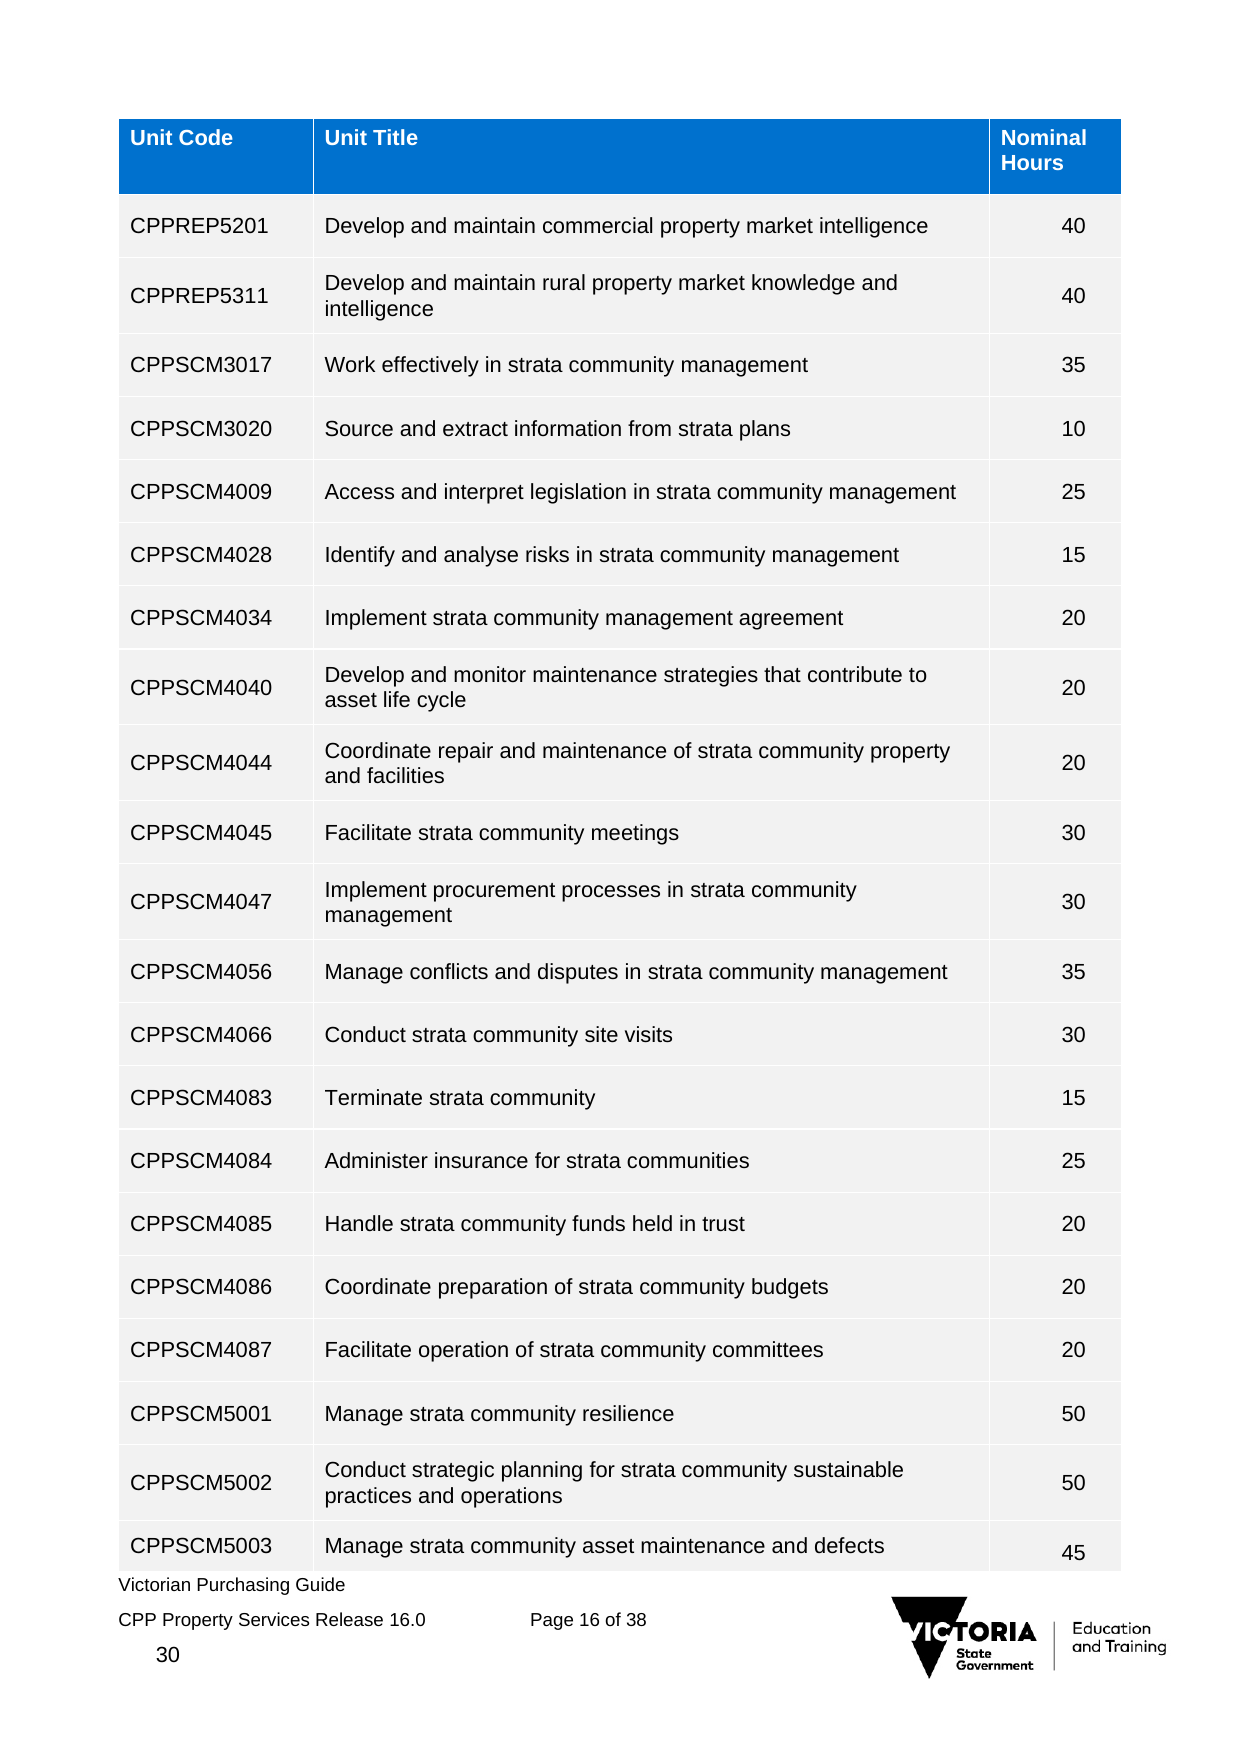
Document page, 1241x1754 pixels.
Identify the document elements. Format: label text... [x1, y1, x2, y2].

table_cell CPPSCM4040 [119, 650, 313, 724]
table_cell Develop and monitor maintenance strategies that contribute to asset life cycle [314, 650, 989, 724]
table_cell Terminate strata community [314, 1066, 989, 1128]
table_cell CPPSCM4083 [119, 1066, 313, 1128]
table_cell 40 [990, 258, 1121, 333]
table_cell CPPSCM4028 [119, 523, 313, 585]
table_cell 20 [990, 650, 1121, 724]
table_cell CPPSCM4034 [119, 586, 313, 648]
table_cell Manage strata community resilience [314, 1382, 989, 1444]
table_cell 40 [990, 195, 1121, 257]
table_cell CPPREP5311 [119, 258, 313, 333]
table_header Nominal Hours [990, 119, 1121, 194]
table_cell Conduct strategic planning for strata community sustainable practices and operations [314, 1445, 989, 1520]
table_cell Develop and maintain commercial property market intelligence [314, 195, 989, 257]
table_cell Facilitate operation of strata community committees [314, 1319, 989, 1381]
table_cell CPPSCM5002 [119, 1445, 313, 1520]
table_header Unit Title [314, 119, 989, 194]
table_cell Access and interpret legislation in strata community management [314, 460, 989, 522]
table_cell CPPREP5201 [119, 195, 313, 257]
table_cell 30 [990, 801, 1121, 863]
table_cell CPPSCM4066 [119, 1003, 313, 1065]
table_cell 35 [990, 334, 1121, 396]
table_cell 25 [990, 1130, 1121, 1192]
picture [0, 0, 1241, 1754]
table_cell 20 [990, 725, 1121, 800]
table_cell CPPSCM3017 [119, 334, 313, 396]
table_cell CPPSCM4044 [119, 725, 313, 800]
table_cell Work effectively in strata community management [314, 334, 989, 396]
table_cell Coordinate preparation of strata community budgets [314, 1256, 989, 1318]
table_cell CPPSCM4087 [119, 1319, 313, 1381]
table_cell Source and extract information from strata plans [314, 397, 989, 459]
table_cell Identify and analyse risks in strata community management [314, 523, 989, 585]
table_cell 50 [990, 1382, 1121, 1444]
table_cell Administer insurance for strata communities [314, 1130, 989, 1192]
table_cell Implement procurement processes in strata community management [314, 864, 989, 939]
table_cell 20 [990, 1319, 1121, 1381]
table_cell Conduct strata community site visits [314, 1003, 989, 1065]
table_cell CPPSCM4009 [119, 460, 313, 522]
table_cell Manage conflicts and disputes in strata community management [314, 940, 989, 1002]
table_cell Handle strata community funds held in trust [314, 1193, 989, 1255]
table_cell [314, 1521, 989, 1571]
table_cell CPPSCM4084 [119, 1130, 313, 1192]
table_cell CPPSCM4085 [119, 1193, 313, 1255]
table_cell CPPSCM3020 [119, 397, 313, 459]
table_cell CPPSCM4056 [119, 940, 313, 1002]
table_cell 30 [990, 864, 1121, 939]
table_cell Coordinate repair and maintenance of strata community property and facilities [314, 725, 989, 800]
table_cell 50 [990, 1445, 1121, 1520]
table_cell CPPSCM5003 [119, 1521, 313, 1571]
table_cell Develop and maintain rural property market knowledge and intelligence [314, 258, 989, 333]
table_cell 15 [990, 523, 1121, 585]
table_cell 35 [990, 940, 1121, 1002]
table_cell Implement strata community management agreement [314, 586, 989, 648]
table_cell 10 [990, 397, 1121, 459]
table_cell Facilitate strata community meetings [314, 801, 989, 863]
table_cell 20 [990, 1256, 1121, 1318]
table_cell 45 [990, 1521, 1121, 1571]
table_cell CPPSCM4086 [119, 1256, 313, 1318]
table_cell CPPSCM4047 [119, 864, 313, 939]
table_cell CPPSCM4045 [119, 801, 313, 863]
table_header Unit Code [119, 119, 313, 194]
table_cell 30 [990, 1003, 1121, 1065]
table_cell 20 [990, 1193, 1121, 1255]
table_cell CPPSCM5001 [119, 1382, 313, 1444]
table_cell 20 [990, 586, 1121, 648]
table_cell 15 [990, 1066, 1121, 1128]
table_cell 25 [990, 460, 1121, 522]
